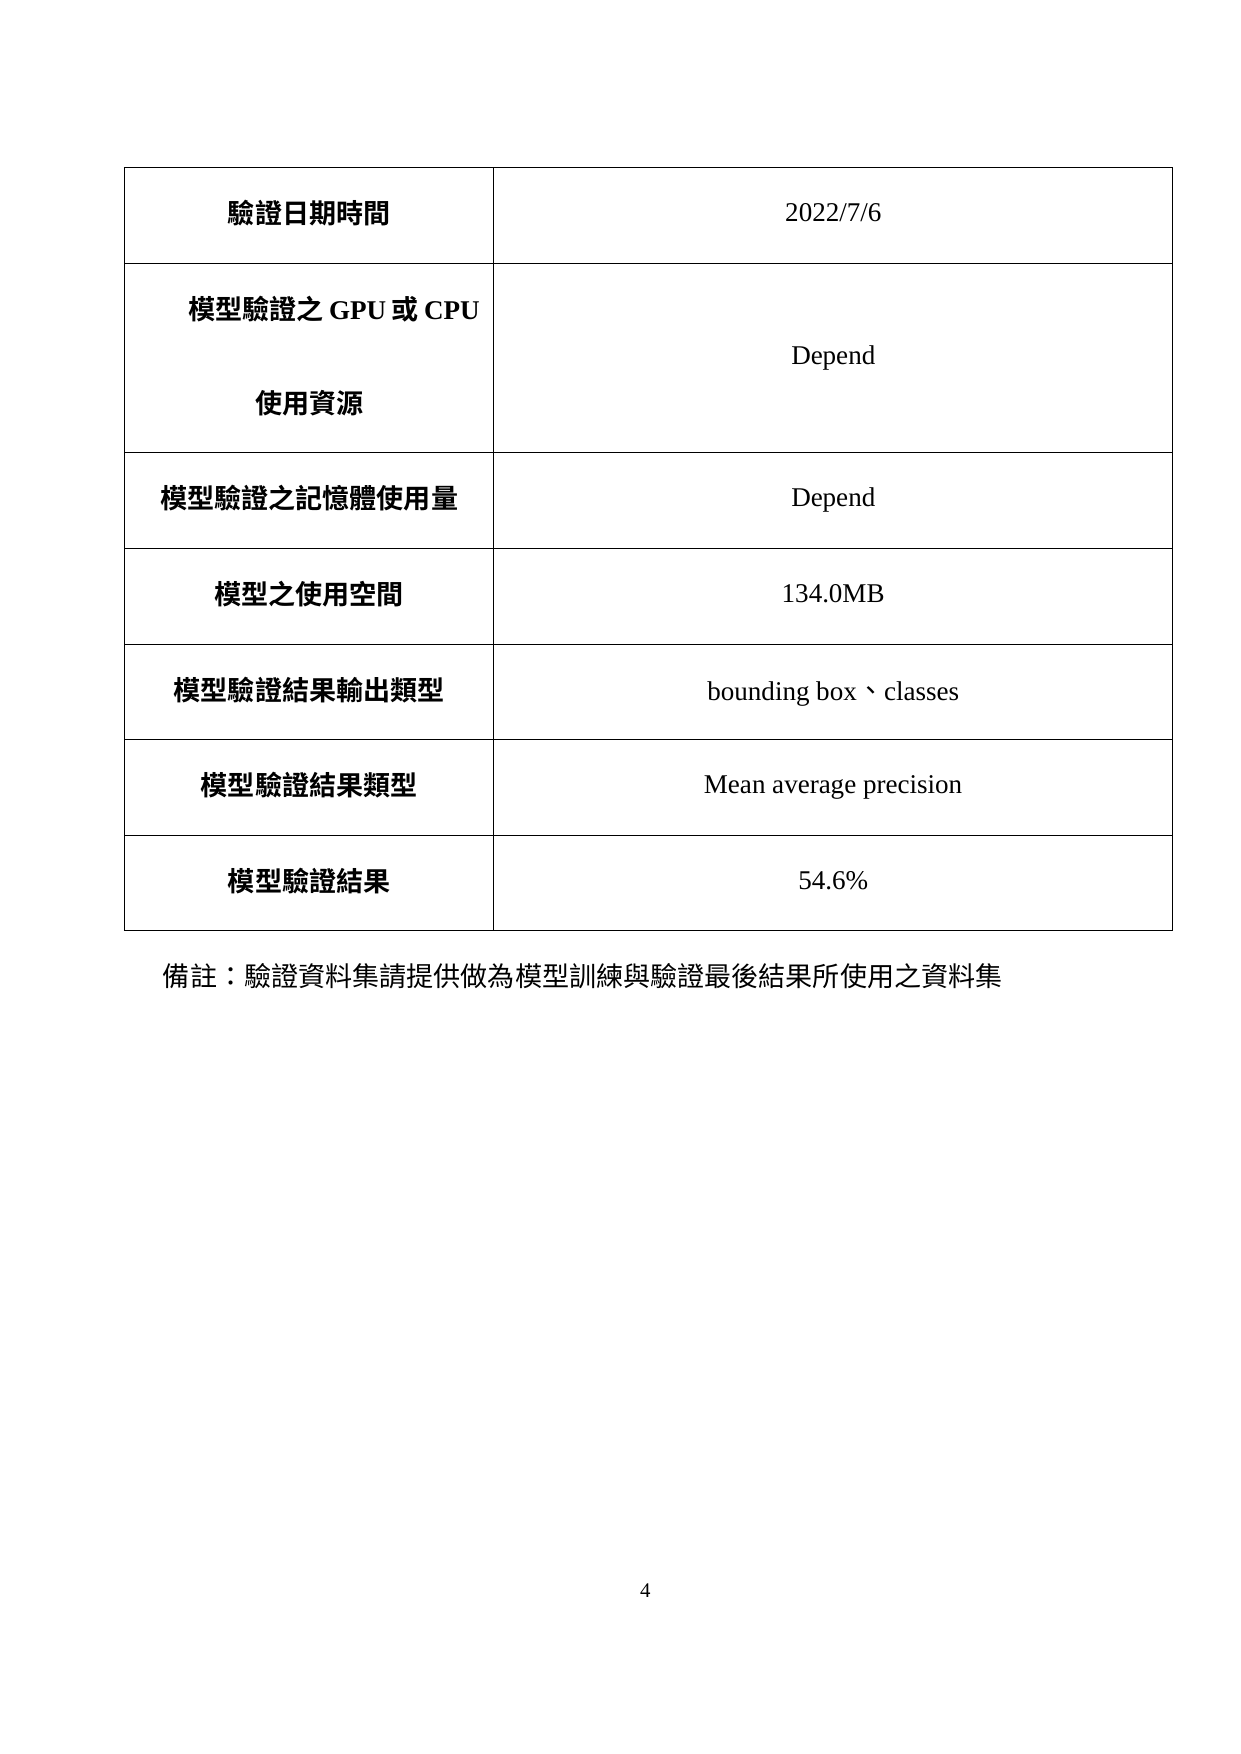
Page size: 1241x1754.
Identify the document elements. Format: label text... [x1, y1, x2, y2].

table_cell 模型驗證之記憶體使用量 [125, 453, 493, 548]
table_cell 驗證日期時間 [125, 168, 493, 263]
table_cell 模型驗證結果 [125, 836, 493, 930]
text 備註：驗證資料集請提供做為模型訓練與驗證最後結果所使用之資料集 [112, 938, 1128, 1013]
table_cell 模型之使用空間 [125, 549, 493, 643]
table_cell  模型驗證之GPU或CPU使用資源 [125, 264, 493, 452]
table_cell Mean average precision [494, 740, 1172, 835]
table_cell 54.6% [494, 836, 1172, 930]
table_cell 模型驗證結果輸出類型 [125, 645, 493, 739]
table_cell 模型驗證結果類型 [125, 740, 493, 835]
table_cell 2022/7/6 [494, 168, 1172, 263]
table_cell Depend [494, 453, 1172, 548]
table_cell bounding box、classes [494, 645, 1172, 739]
table_cell 134.0MB [494, 549, 1172, 643]
table_cell Depend [494, 264, 1172, 452]
